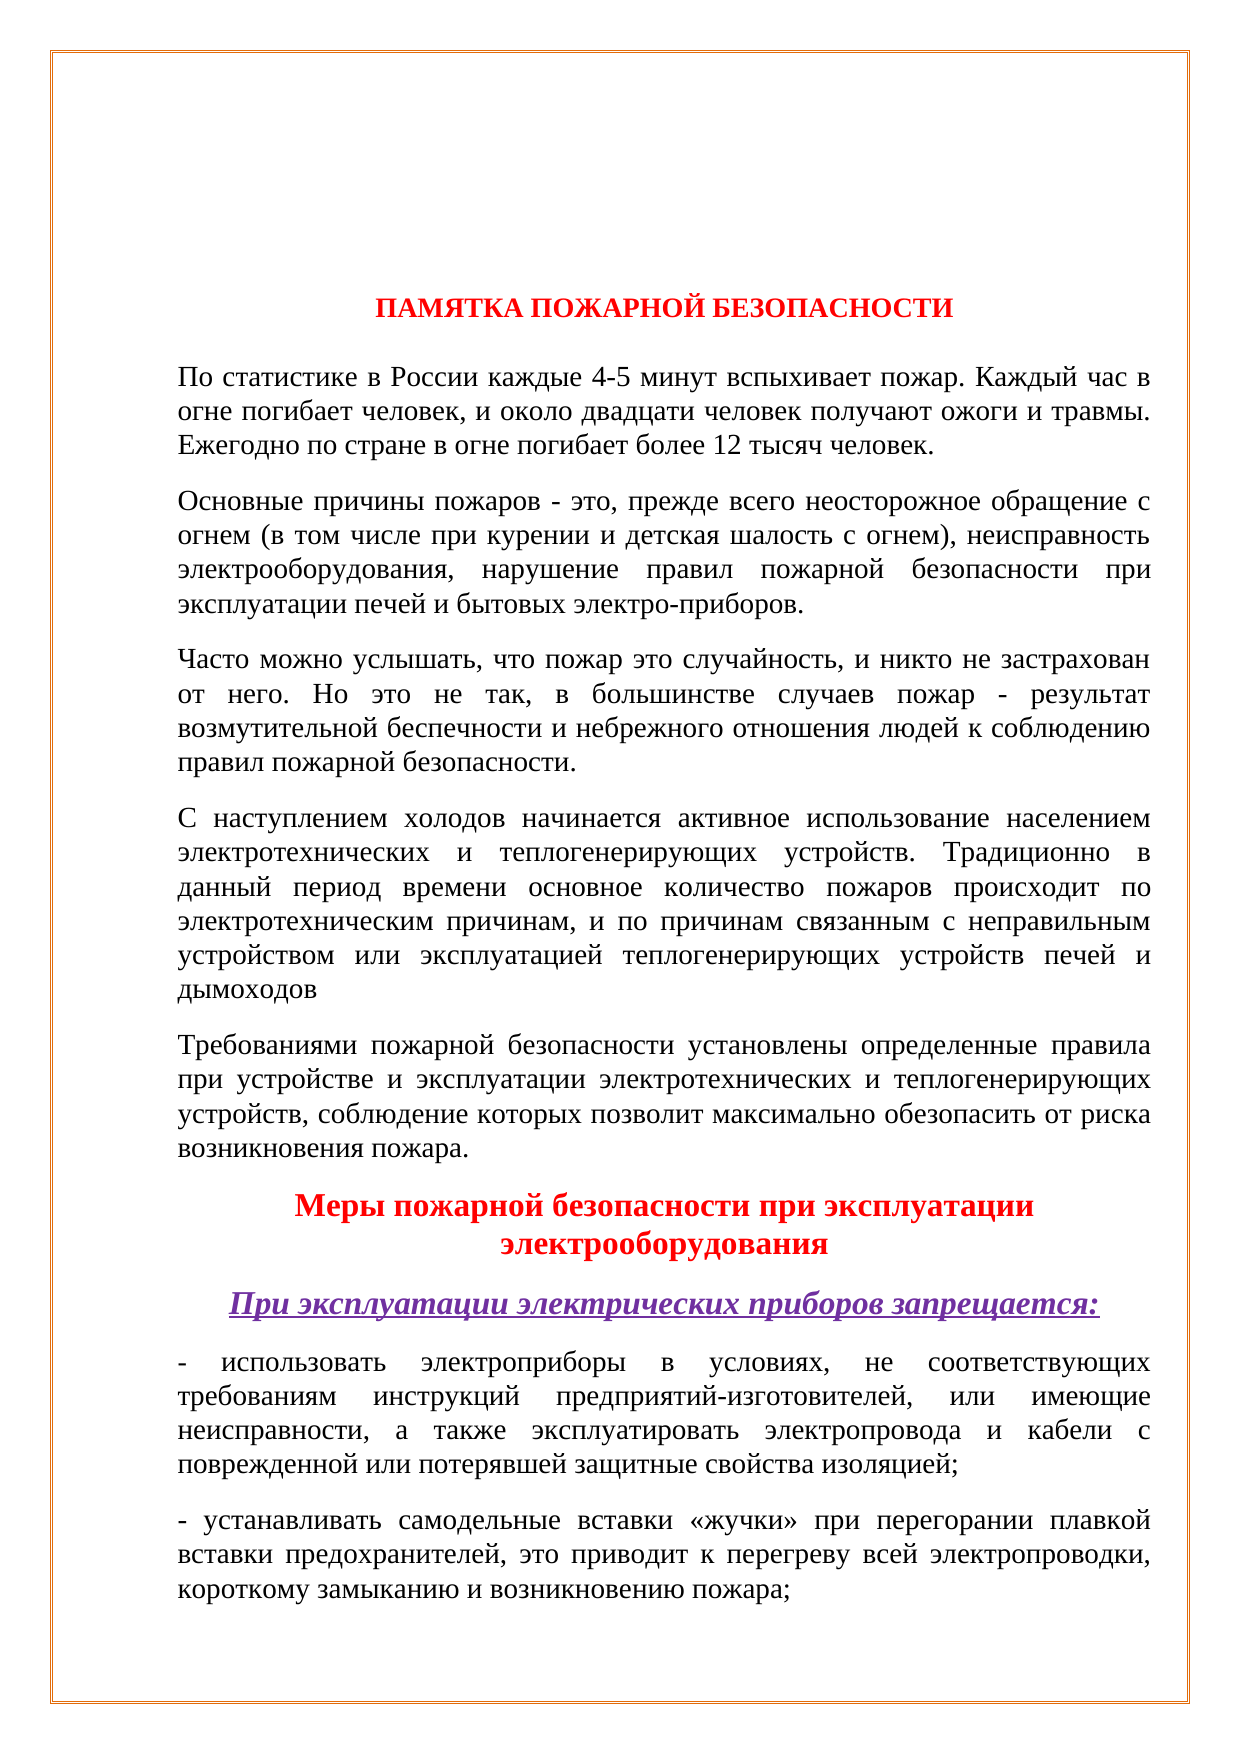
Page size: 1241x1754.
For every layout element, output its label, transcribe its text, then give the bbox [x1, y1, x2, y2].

text При эксплуатации электрических приборов запрещается: [177, 1283, 1152, 1321]
text С наступлением холодов начинается активное использование населением электротехнических и теплогенерирующих устройств. Традиционно в данный период времени основное количество пожаров происходит по электротехническим причинам, и по причинам связанным с неправильным устройством или эксплуатацией теплогенерирующих устройств печей и дымоходов [177, 799, 1152, 1005]
text - использовать электроприборы в условиях, не соответствующих требованиям инструкций предприятий-изготовителей, или имеющие неисправности, а также эксплуатировать электропровода и кабели с поврежденной или потерявшей защитные свойства изоляцией; [177, 1343, 1152, 1480]
text ПАМЯТКА ПОЖАРНОЙ БЕЗОПАСНОСТИ [177, 289, 1152, 324]
text Часто можно услышать, что пожар это случайность, и никто не застрахован от него. Но это не так, в большинстве случаев пожар - результат возмутительной беспечности и небрежного отношения людей к соблюдению правил пожарной безопасности. [177, 641, 1152, 778]
text - устанавливать самодельные вставки «жучки» при перегорании плавкой вставки предохранителей, это приводит к перегреву всей электропроводки, короткому замыканию и возникновению пожара; [177, 1501, 1152, 1604]
text Требованиями пожарной безопасности установлены определенные правила при устройстве и эксплуатации электротехнических и теплогенерирующих устройств, соблюдение которых позволит максимально обезопасить от риска возникновения пожара. [177, 1026, 1152, 1163]
text Меры пожарной безопасности при эксплуатации электрооборудования [177, 1185, 1152, 1262]
text Основные причины пожаров - это, прежде всего неосторожное обращение с огнем (в том числе при курении и детская шалость с огнем), неисправность электрооборудования, нарушение правил пожарной безопасности при эксплуатации печей и бытовых электро-приборов. [177, 482, 1152, 619]
text По статистике в России каждые 4-5 минут вспыхивает пожар. Каждый час в огне погибает человек, и около двадцати человек получают ожоги и травмы. Ежегодно по стране в огне погибает более 12 тысяч человек. [177, 358, 1152, 461]
